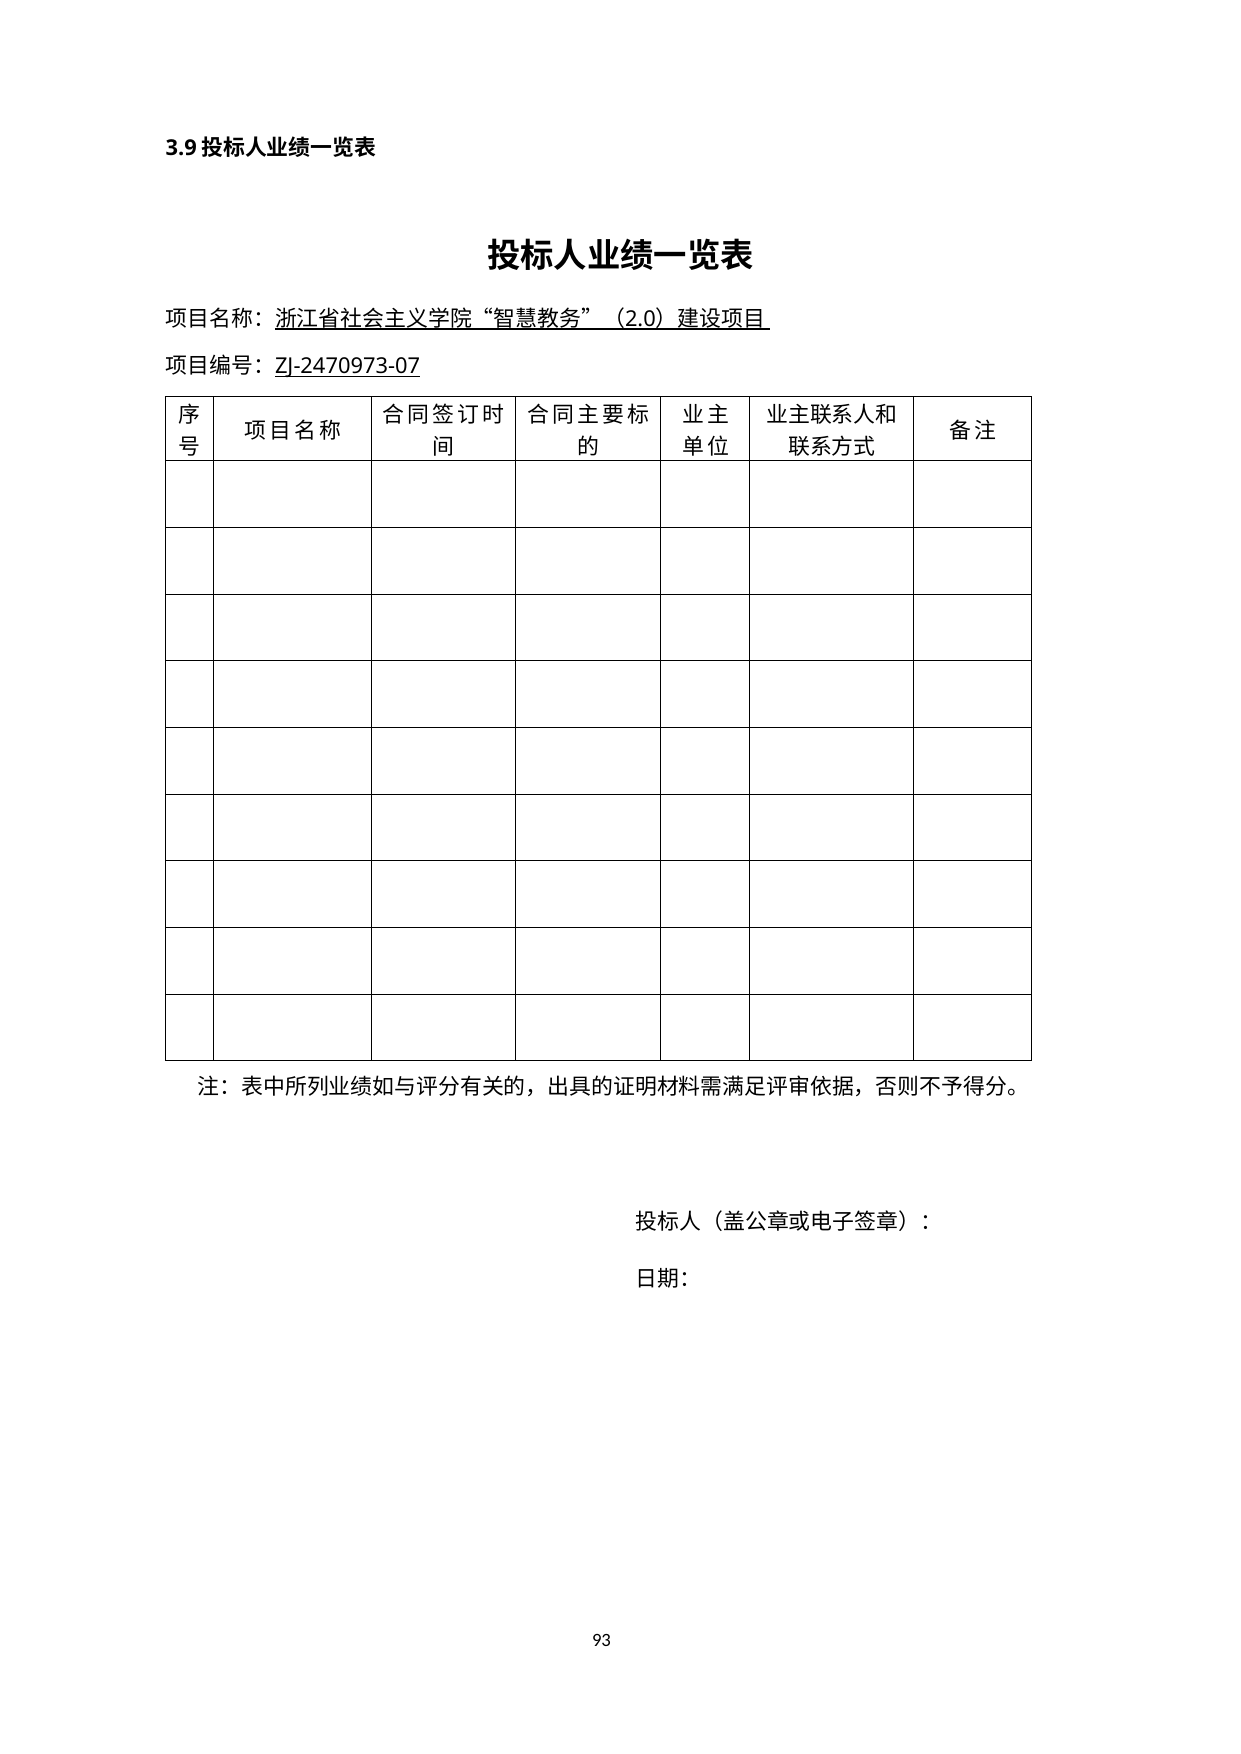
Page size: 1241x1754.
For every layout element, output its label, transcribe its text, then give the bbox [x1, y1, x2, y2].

table_cell [750, 528, 913, 594]
table_header 业主单位 [661, 397, 749, 460]
table_header 业主联系人和联系方式 [750, 397, 913, 460]
text 投标人业绩一览表 [165, 228, 1075, 277]
table_cell [914, 995, 1031, 1060]
table_cell [661, 928, 749, 994]
text 3.9投标人业绩一览表 [165, 130, 1075, 162]
table_cell [750, 595, 913, 660]
table_cell [166, 595, 213, 660]
table_cell [372, 928, 515, 994]
table_cell [516, 528, 660, 594]
table_cell [516, 995, 660, 1060]
table_cell [372, 528, 515, 594]
table_cell [914, 595, 1031, 660]
table_cell [661, 528, 749, 594]
table_cell [914, 728, 1031, 794]
table_cell [372, 461, 515, 527]
table_cell [750, 995, 913, 1060]
table_cell [372, 595, 515, 660]
table_cell [166, 995, 213, 1060]
table_cell [914, 528, 1031, 594]
table_header 备注 [914, 397, 1031, 460]
table_cell [661, 595, 749, 660]
table_cell [516, 595, 660, 660]
text 项目编号：ZJ-2470973-07 [165, 348, 1075, 380]
text 注：表中所列业绩如与评分有关的，出具的证明材料需满足评审依据，否则不予得分。 [165, 1061, 1075, 1103]
table_header 项目名称 [214, 397, 371, 460]
table_cell [661, 661, 749, 727]
table_cell [914, 795, 1031, 860]
table_cell [214, 795, 371, 860]
table_cell [516, 461, 660, 527]
table_cell [166, 461, 213, 527]
table_cell [166, 928, 213, 994]
table_cell [214, 461, 371, 527]
table_cell [372, 661, 515, 727]
table_cell [750, 928, 913, 994]
table_cell [372, 995, 515, 1060]
table_cell [214, 661, 371, 727]
text 项目名称：浙江省社会主义学院“智慧教务”（2.0）建设项目 [165, 301, 1075, 333]
table_cell [516, 728, 660, 794]
table_cell [750, 861, 913, 927]
table_cell [166, 528, 213, 594]
table_cell [661, 795, 749, 860]
table_cell [661, 995, 749, 1060]
table_cell [661, 861, 749, 927]
table_cell [914, 661, 1031, 727]
table_cell [214, 595, 371, 660]
table_cell [914, 461, 1031, 527]
table_cell [214, 528, 371, 594]
table_cell [661, 461, 749, 527]
table_cell [372, 795, 515, 860]
table_cell [516, 861, 660, 927]
table_cell [914, 861, 1031, 927]
table_cell [214, 861, 371, 927]
text 投标人（盖公章或电子签章）： [165, 1204, 1075, 1236]
table_cell [166, 795, 213, 860]
table_cell [750, 661, 913, 727]
table_cell [750, 461, 913, 527]
table_cell [750, 728, 913, 794]
table_cell [516, 795, 660, 860]
table_cell [166, 861, 213, 927]
table_cell [166, 728, 213, 794]
table_header 合同签订时间 [372, 397, 515, 460]
table_cell [214, 928, 371, 994]
table_cell [214, 995, 371, 1060]
table_cell [372, 861, 515, 927]
table_cell [661, 728, 749, 794]
table_cell [166, 661, 213, 727]
table_cell [914, 928, 1031, 994]
table_cell [516, 928, 660, 994]
table_cell [372, 728, 515, 794]
table_cell [214, 728, 371, 794]
text 日期： [165, 1252, 1075, 1296]
table_cell [750, 795, 913, 860]
table_header 序号 [166, 397, 213, 460]
table_cell [516, 661, 660, 727]
table_header 合同主要标的 [516, 397, 660, 460]
